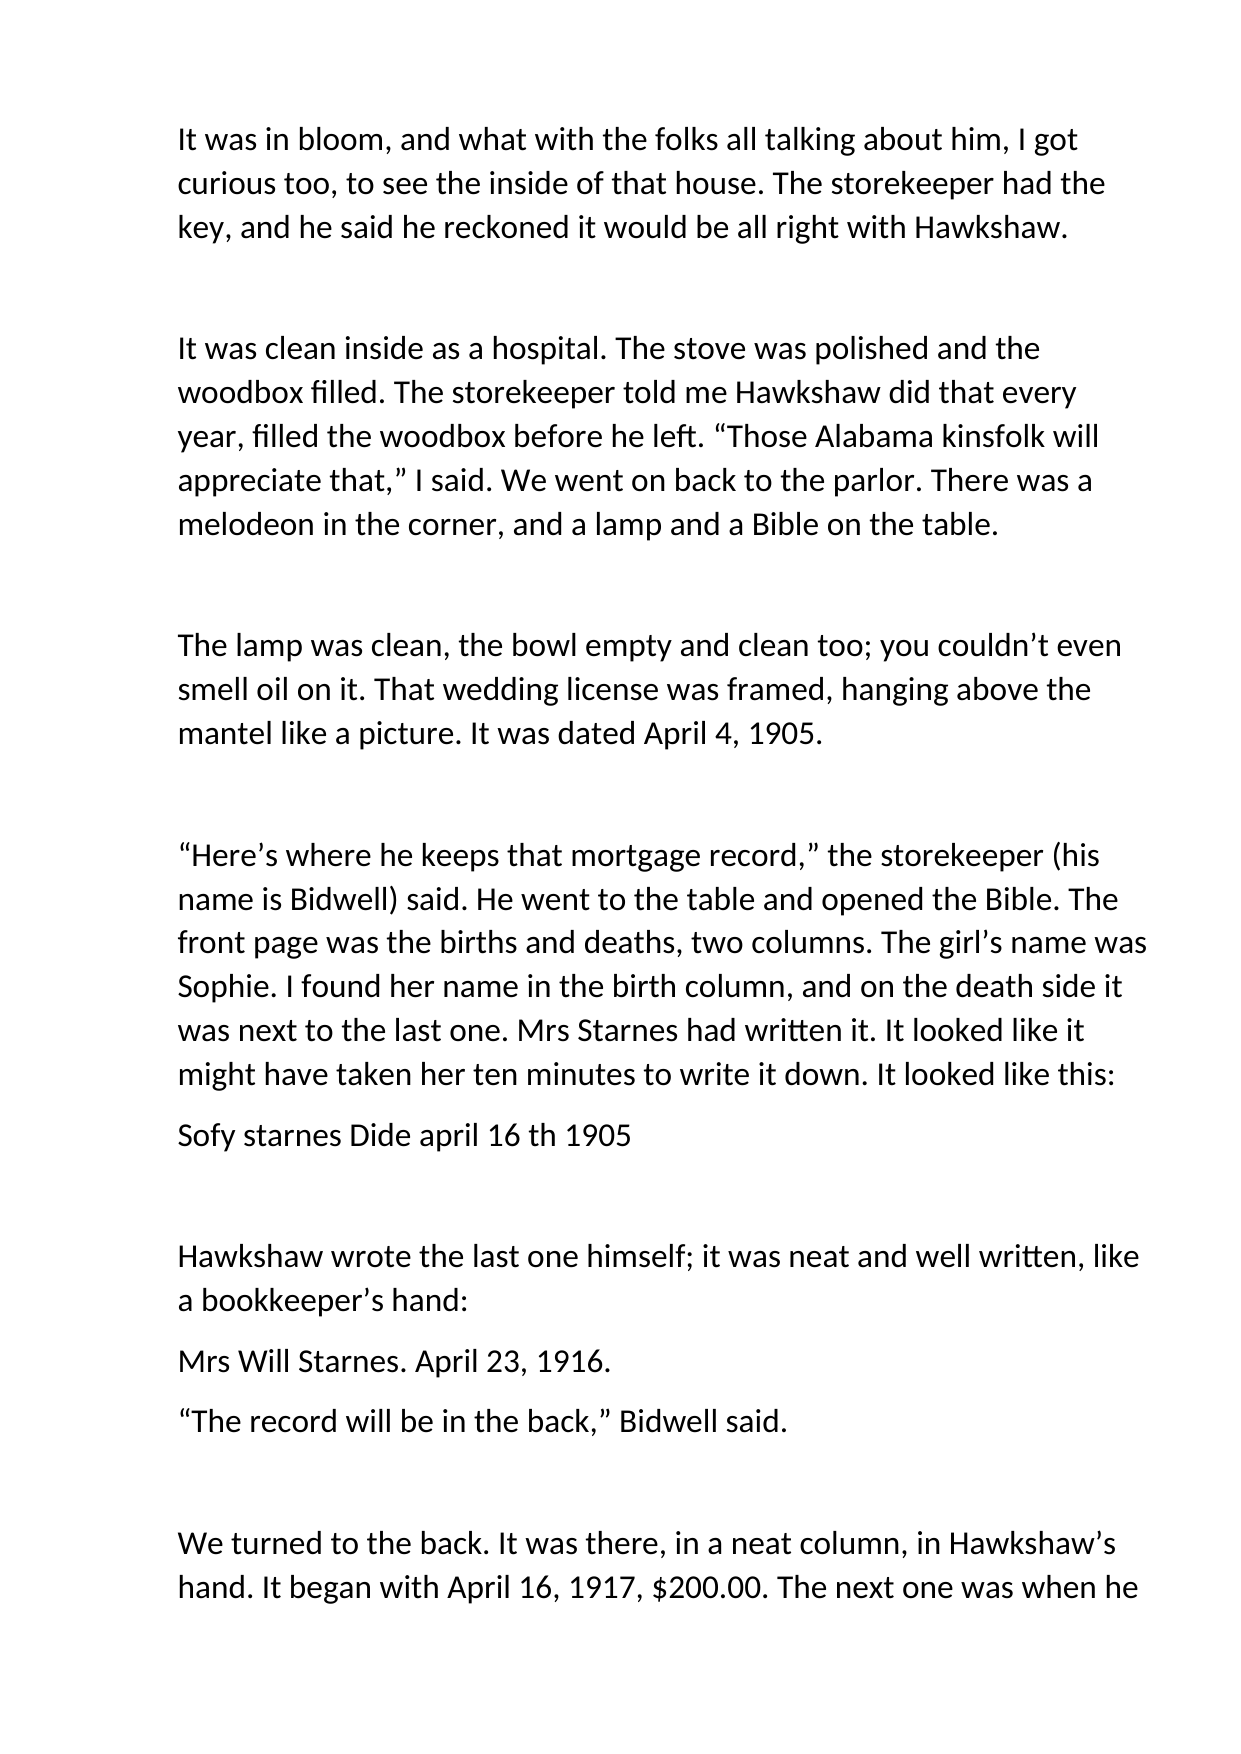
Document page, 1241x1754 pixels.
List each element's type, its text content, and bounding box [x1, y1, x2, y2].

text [177, 1522, 1152, 1606]
text “The record will be in the back,” Bidwell said. [177, 1400, 1152, 1441]
text Hawkshaw wrote the last one himself; it was neat and well written, like a bookkeeper’s hand: [177, 1235, 1152, 1320]
text Sofy starnes Dide april 16 th 1905 [177, 1114, 1152, 1155]
text “Here’s where he keeps that mortgage record,” the storekeeper (his name is Bidwell) said. He went to the table and opened the Bible. The front page was the births and deaths, two columns. The girl’s name was Sophie. I found her name in the birth column, and on the death side it was next to the last one. Mrs Starnes had written it. It looked like it might have taken her ten minutes to write it down. It looked like this: [177, 833, 1152, 1094]
text It was in bloom, and what with the folks all talking about him, I got curious too, to see the inside of that house. The storekeeper had the key, and he said he reckoned it would be all right with Hawkshaw. [177, 118, 1152, 247]
text It was clean inside as a hospital. The stove was polished and the woodbox filled. The storekeeper told me Hawkshaw did that every year, filled the woodbox before he left. “Those Alabama kinsfolk will appreciate that,” I said. We went on back to the parlor. There was a melodeon in the corner, and a lamp and a Bible on the table. [177, 327, 1152, 544]
text Mrs Will Starnes. April 23, 1916. [177, 1340, 1152, 1381]
text The lamp was clean, the bowl empty and clean too; you couldn’t even smell oil on it. That wedding license was framed, hanging above the mantel like a picture. It was dated April 4, 1905. [177, 624, 1152, 753]
